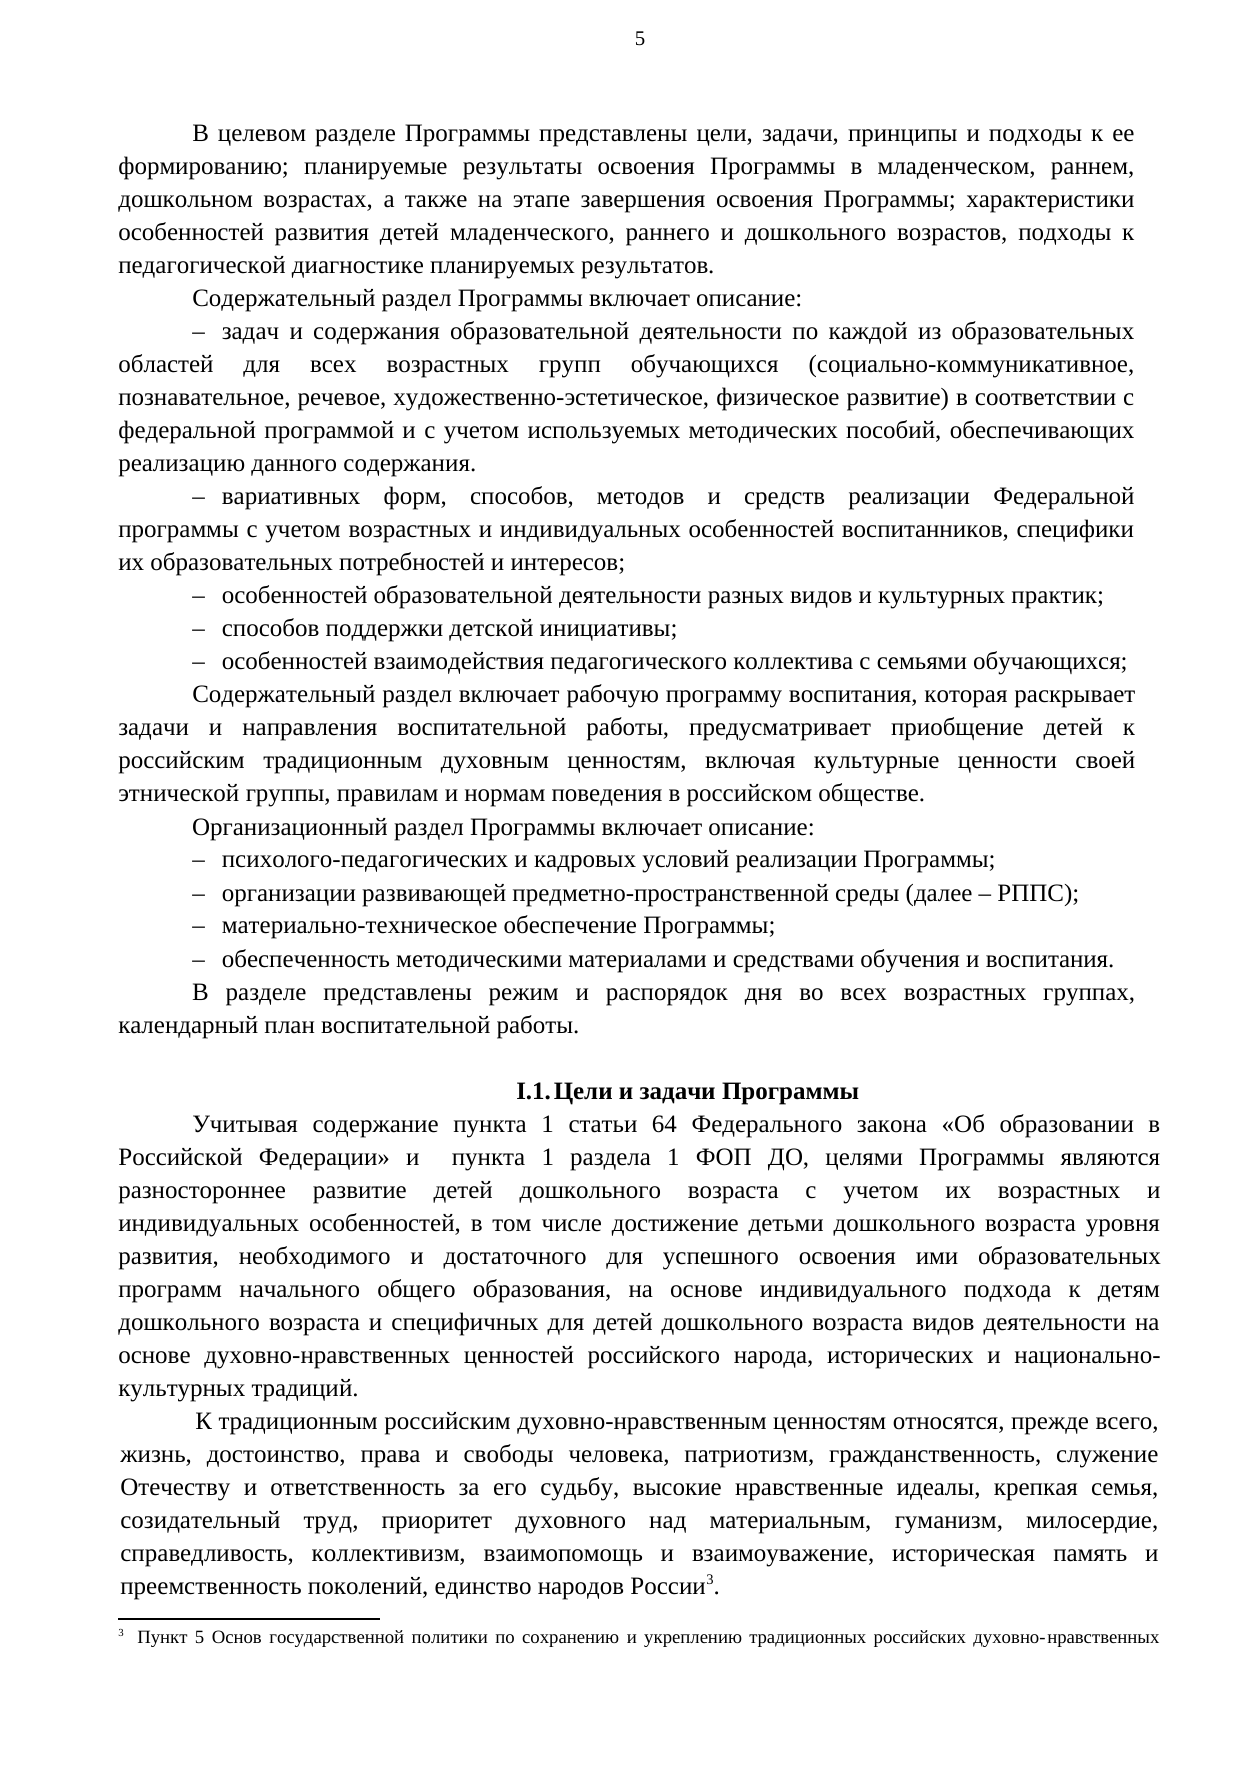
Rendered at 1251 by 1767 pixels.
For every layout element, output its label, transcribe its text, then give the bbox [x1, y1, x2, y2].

text Содержательный раздел включает рабочую программу воспитания, которая раскрывает задачи и направления воспитательной работы, предусматривает приобщение детей к российским традиционным духовным ценностям, включая культурные ценности своей этнической группы, правилам и нормам поведения в российском обществе. [118, 679, 1136, 807]
list Содержательный раздел Программы включает описание: [118, 283, 1135, 312]
subtitle Цели и задачи Программы [213, 1076, 1161, 1104]
text В разделе представлены режим и распорядок дня во всех возрастных группах, календарный план воспитательной работы. [118, 977, 1136, 1038]
list способов поддержки детской инициативы; [118, 613, 1135, 642]
text Учитывая содержание пункта 1 статьи 64 Федерального закона «Об образовании в Российской Федерации» и пункта 1 раздела 1 ФОП ДО, целями Программы являются разностороннее развитие детей дошкольного возраста с учетом их возрастных и индивидуальных особенностей, в том числе достижение детьми дошкольного возраста уровня развития, необходимого и достаточного для успешного освоения ими образовательных программ начального общего образования, на основе индивидуального подхода к детям дошкольного возраста и специфичных для детей дошкольного возраста видов деятельности на основе духовно-нравственных ценностей российского народа, исторических и национально-культурных традиций. [118, 1109, 1161, 1402]
list материально-техническое обеспечение Программы; [192, 911, 1136, 939]
list задач и содержания образовательной деятельности по каждой из образовательных областей для всех возрастных групп обучающихся (социально-коммуникативное, познавательное, речевое, художественно-эстетическое, физическое развитие) в соответствии с федеральной программой и с учетом используемых методических пособий, обеспечивающих реализацию данного содержания. [118, 316, 1135, 477]
list особенностей взаимодействия педагогического коллектива с семьями обучающихся; [118, 646, 1135, 675]
list вариативных форм, способов, методов и средств реализации Федеральной программы с учетом возрастных и индивидуальных особенностей воспитанников, специфики их образовательных потребностей и интересов; [118, 481, 1135, 576]
list особенностей образовательной деятельности разных видов и культурных практик; [118, 580, 1135, 609]
list организации развивающей предметно-пространственной среды (далее – РППС); [192, 878, 1136, 906]
text К традиционным российским духовно-нравственным ценностям относятся, прежде всего, жизнь, достоинство, права и свободы человека, патриотизм, гражданственность, служение Отечеству и ответственность за его судьбу, высокие нравственные идеалы, крепкая семья, созидательный труд, приоритет духовного над материальным, гуманизм, милосердие, справедливость, коллективизм, взаимопомощь и взаимоуважение, историческая память и преемственность поколений, единство народов России. [120, 1406, 1159, 1600]
list психолого-педагогических и кадровых условий реализации Программы; [192, 844, 1136, 873]
list В целевом разделе Программы представлены цели, задачи, принципы и подходы к ее формированию; планируемые результаты освоения Программы в младенческом, раннем, дошкольном возрастах, а также на этапе завершения освоения Программы; характеристики особенностей развития детей младенческого, раннего и дошкольного возрастов, подходы к педагогической диагностике планируемых результатов. [118, 118, 1135, 279]
list обеспеченность методическими материалами и средствами обучения и воспитания. [192, 944, 1136, 972]
text Организационный раздел Программы включает описание: [118, 812, 1136, 840]
